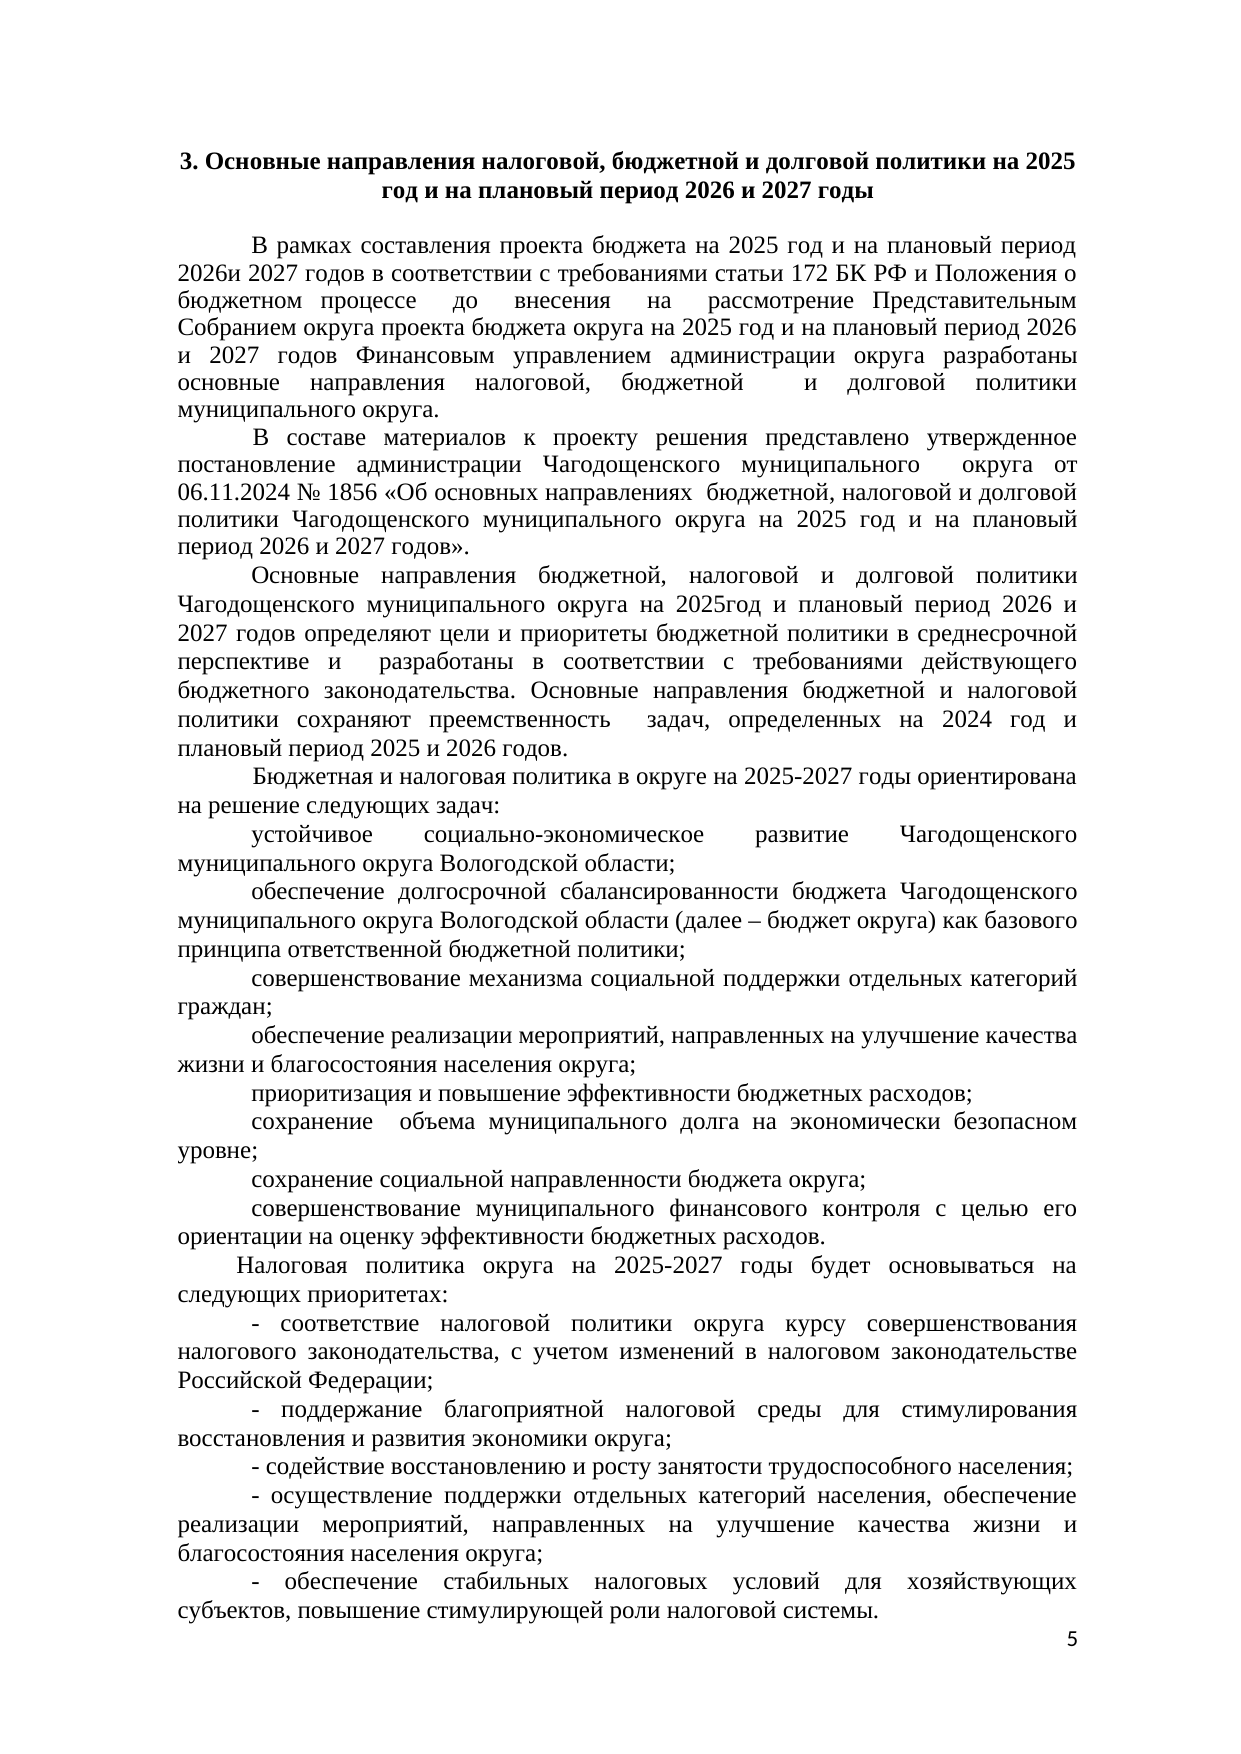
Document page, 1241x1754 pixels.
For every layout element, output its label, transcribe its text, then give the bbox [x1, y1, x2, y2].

text Налоговая политика округа на 2025-2027 годы будет основываться на следующих приоритетах: [177, 1250, 1078, 1308]
text В рамках составления проекта бюджета на 2025 год и на плановый период 2026и 2027 годов в соответствии с требованиями статьи 172 БК РФ и Положения о бюджетном процессе до внесения на рассмотрение Представительным Собранием округа проекта бюджета округа на 2025 год и на плановый период 2026 и 2027 годов Финансовым управлением администрации округа разработаны основные направления налоговой, бюджетной и долговой политики муниципального округа. [177, 232, 1078, 423]
text сохранение социальной направленности бюджета округа; [177, 1164, 1078, 1193]
text - содействие восстановлению и росту занятости трудоспособного населения; [177, 1451, 1078, 1480]
text 3. Основные направления налоговой, бюджетной и долговой политики на 2025 год и на плановый период 2026 и 2027 годы [177, 146, 1078, 204]
text приоритизация и повышение эффективности бюджетных расходов; [177, 1078, 1078, 1106]
text - поддержание благоприятной налоговой среды для стимулирования восстановления и развития экономики округа; [177, 1394, 1078, 1451]
text совершенствование муниципального финансового контроля с целью его ориентации на оценку эффективности бюджетных расходов. [177, 1193, 1078, 1250]
text сохранение объема муниципального долга на экономически безопасном уровне; [177, 1106, 1078, 1164]
text - обеспечение стабильных налоговых условий для хозяйствующих субъектов, повышение стимулирующей роли налоговой системы. [177, 1566, 1078, 1624]
text обеспечение долгосрочной сбалансированности бюджета Чагодощенского муниципального округа Вологодской области (далее – бюджет округа) как базового принципа ответственной бюджетной политики; [177, 876, 1078, 963]
text В составе материалов к проекту решения представлено утвержденное постановление администрации Чагодощенского муниципального округа от 06.11.2024 № 1856 «Об основных направлениях бюджетной, налоговой и долговой политики Чагодощенского муниципального округа на 2025 год и на плановый период 2026 и 2027 годов». [177, 423, 1078, 560]
text Основные направления бюджетной, налоговой и долговой политики Чагодощенского муниципального округа на 2025год и плановый период 2026 и 2027 годов определяют цели и приоритеты бюджетной политики в среднесрочной перспективе и разработаны в соответствии с требованиями действующего бюджетного законодательства. Основные направления бюджетной и налоговой политики сохраняют преемственность задач, определенных на 2024 год и плановый период 2025 и 2026 годов. [177, 560, 1078, 761]
text Бюджетная и налоговая политика в округе на 2025-2027 годы ориентирована на решение следующих задач: [177, 761, 1078, 819]
text устойчивое социально-экономическое развитие Чагодощенского муниципального округа Вологодской области; [177, 819, 1078, 876]
text - осуществление поддержки отдельных категорий населения, обеспечение реализации мероприятий, направленных на улучшение качества жизни и благосостояния населения округа; [177, 1480, 1078, 1566]
text обеспечение реализации мероприятий, направленных на улучшение качества жизни и благосостояния населения округа; [177, 1020, 1078, 1078]
text - соответствие налоговой политики округа курсу совершенствования налогового законодательства, с учетом изменений в налоговом законодательстве Российской Федерации; [177, 1308, 1078, 1394]
text совершенствование механизма социальной поддержки отдельных категорий граждан; [177, 963, 1078, 1020]
